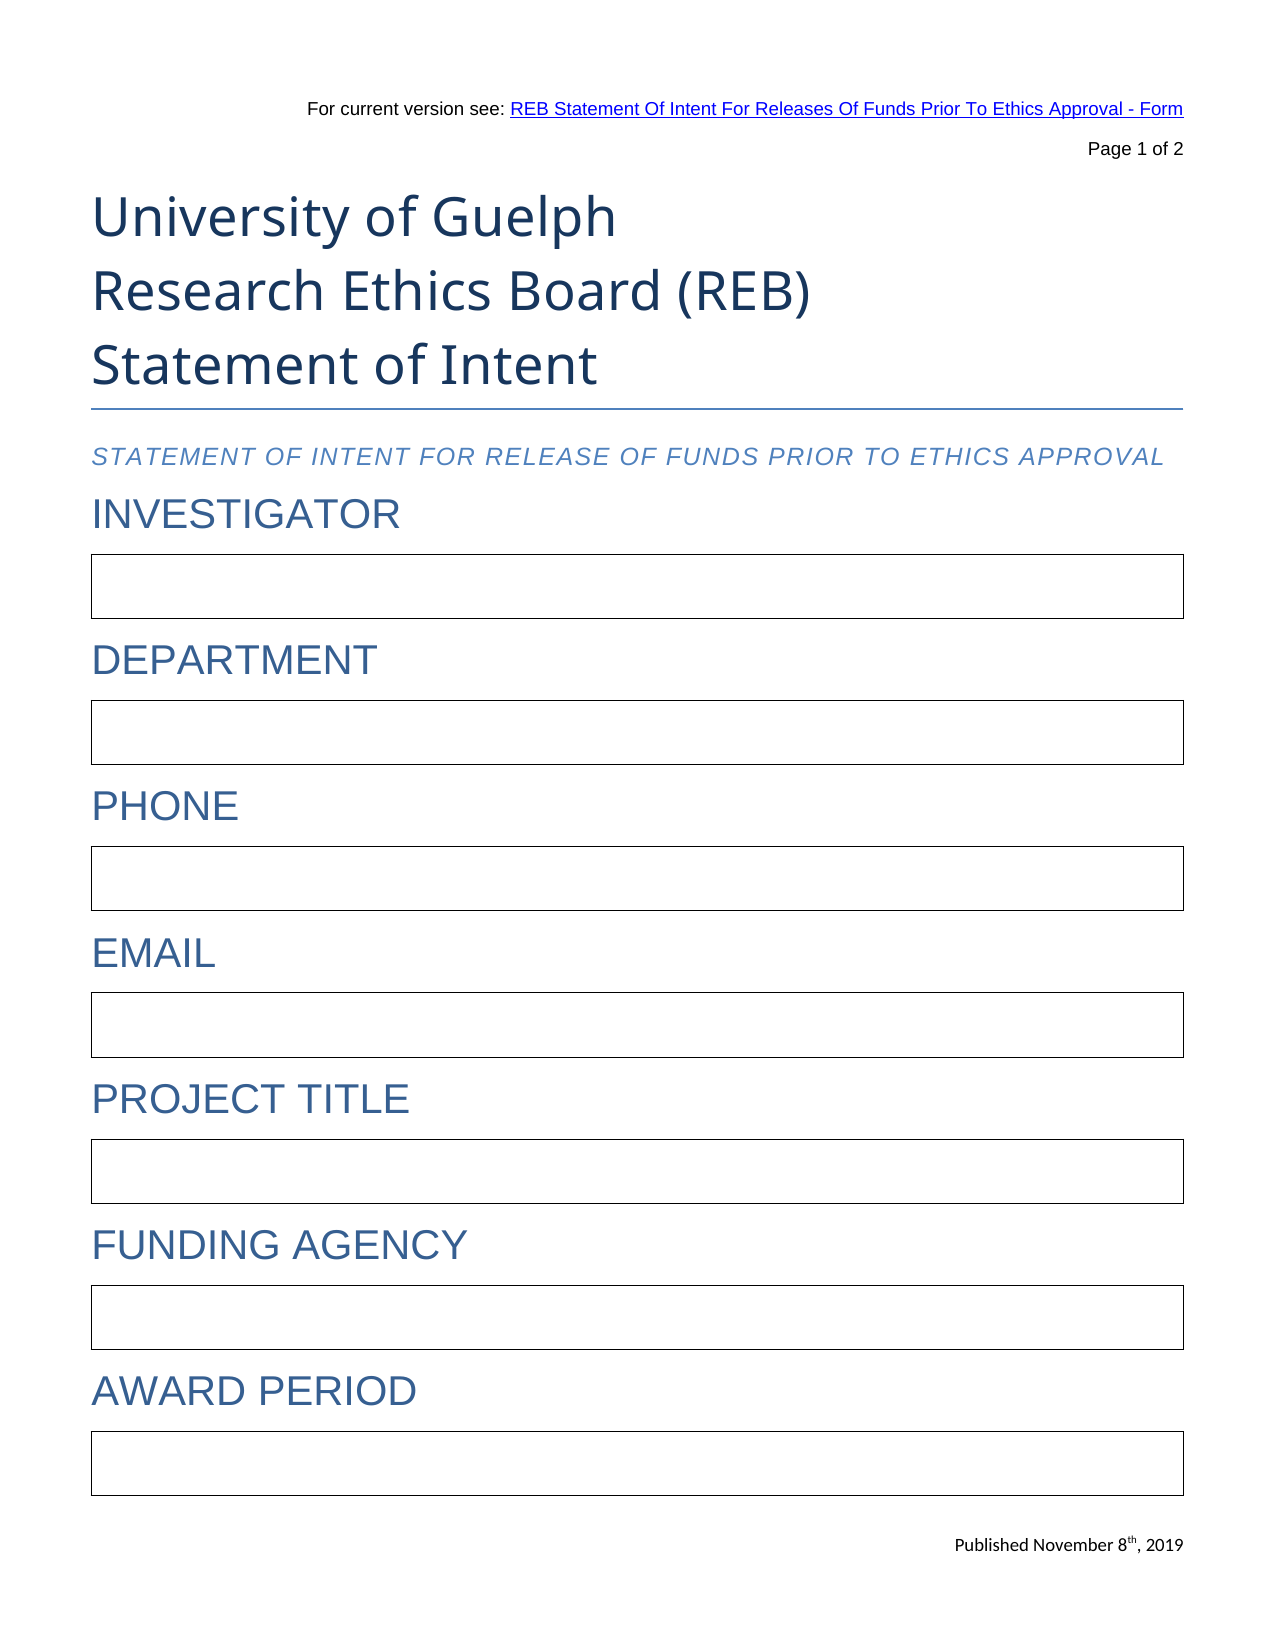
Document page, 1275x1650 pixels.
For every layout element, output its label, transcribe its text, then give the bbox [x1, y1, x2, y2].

subtitle PHONE [91, 782, 1183, 830]
subtitle DEPARTMENT [91, 636, 1183, 683]
table_header [92, 1140, 1183, 1203]
subtitle INVESTIGATOR [91, 489, 1183, 537]
title University of Guelph [91, 179, 1183, 252]
title Statement of Intent [91, 326, 1183, 408]
subtitle STATEMENT OF INTENT FOR RELEASE OF FUNDS PRIOR TO ETHICS APPROVAL [91, 442, 1183, 470]
title Research Ethics Board (REB) [91, 252, 1183, 326]
table_header [92, 993, 1183, 1057]
table_header [92, 1286, 1183, 1349]
table_header [92, 701, 1183, 764]
table_header [92, 847, 1183, 910]
subtitle PROJECT TITLE [91, 1074, 1183, 1122]
subtitle FUNDING AGENCY [91, 1221, 1183, 1268]
table_header [92, 1432, 1183, 1495]
subtitle AWARD PERIOD [91, 1367, 1183, 1415]
subtitle EMAIL [91, 928, 1183, 976]
table_header [92, 555, 1183, 618]
